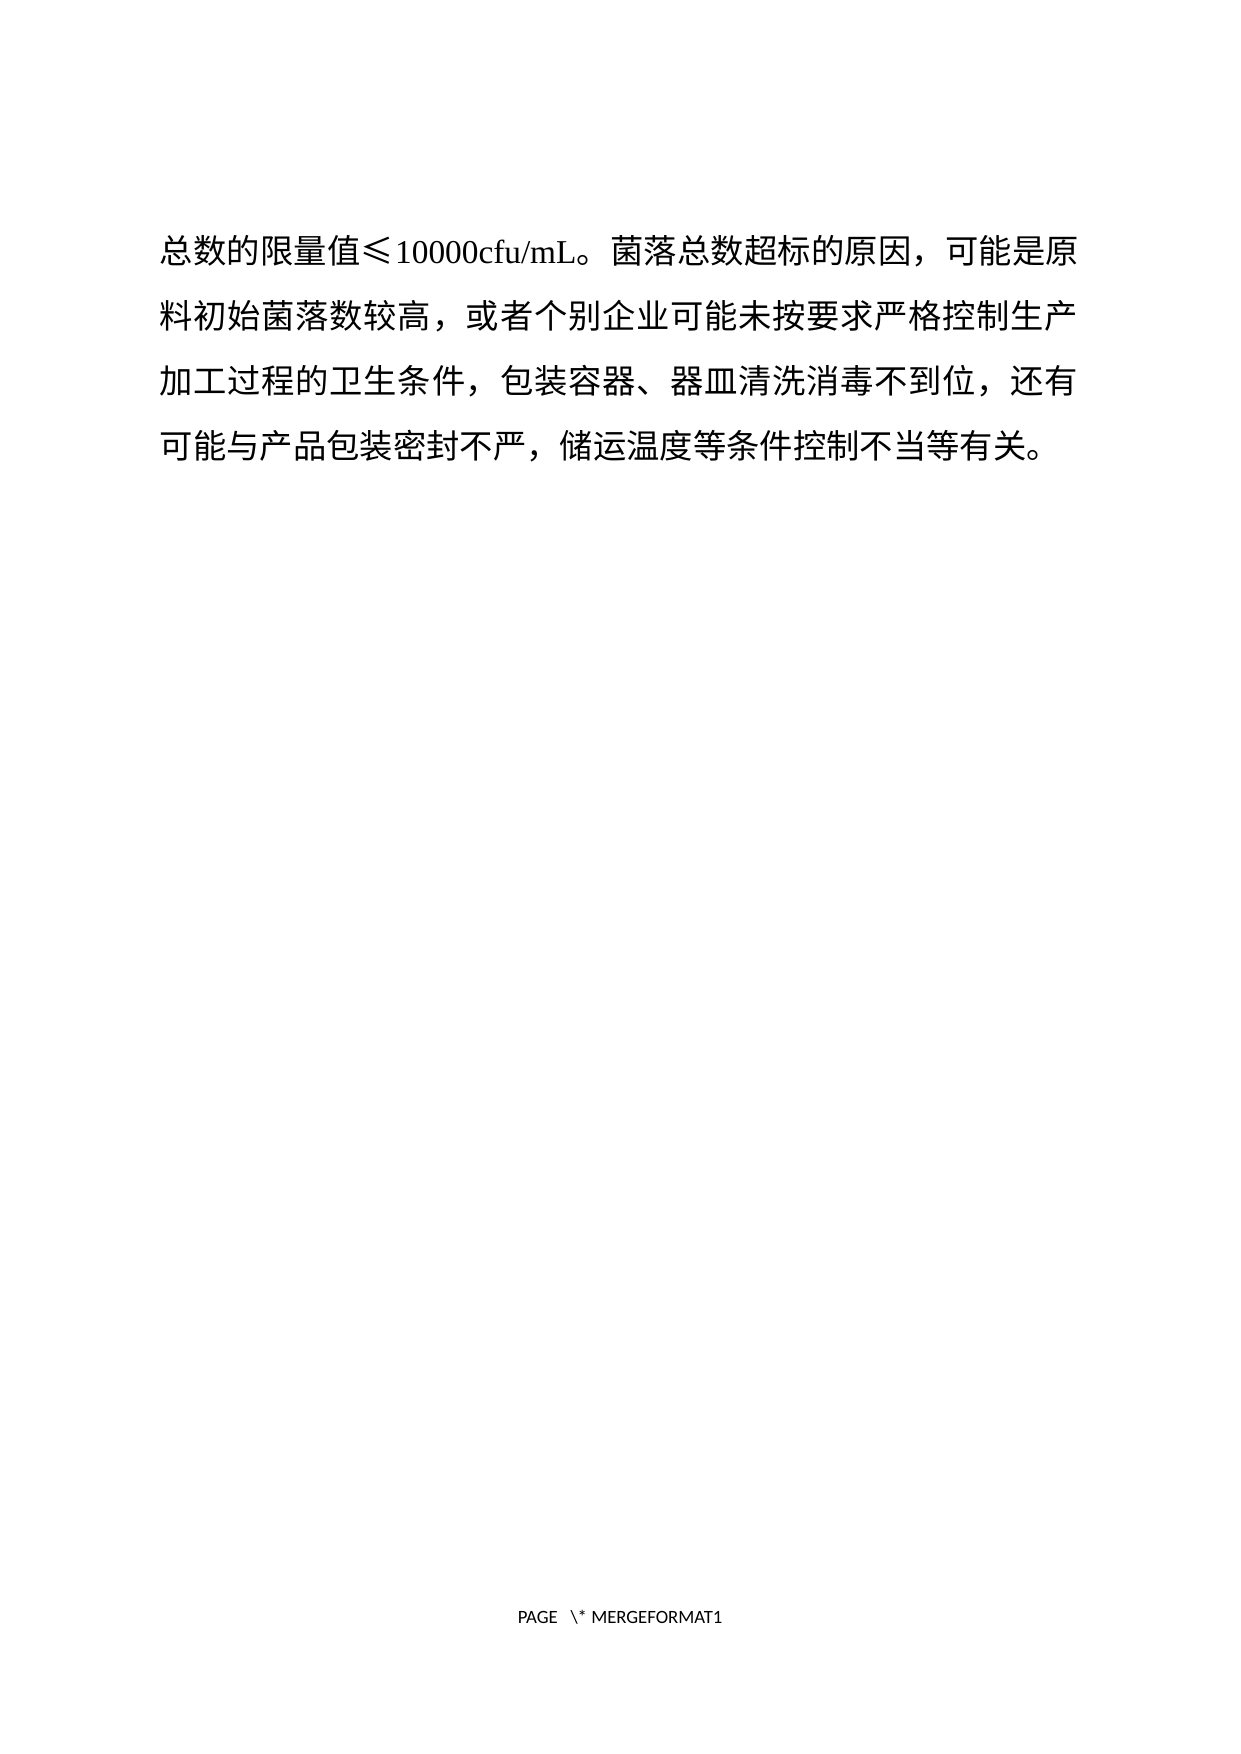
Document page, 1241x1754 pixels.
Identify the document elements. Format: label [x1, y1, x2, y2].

text [159, 217, 1081, 477]
